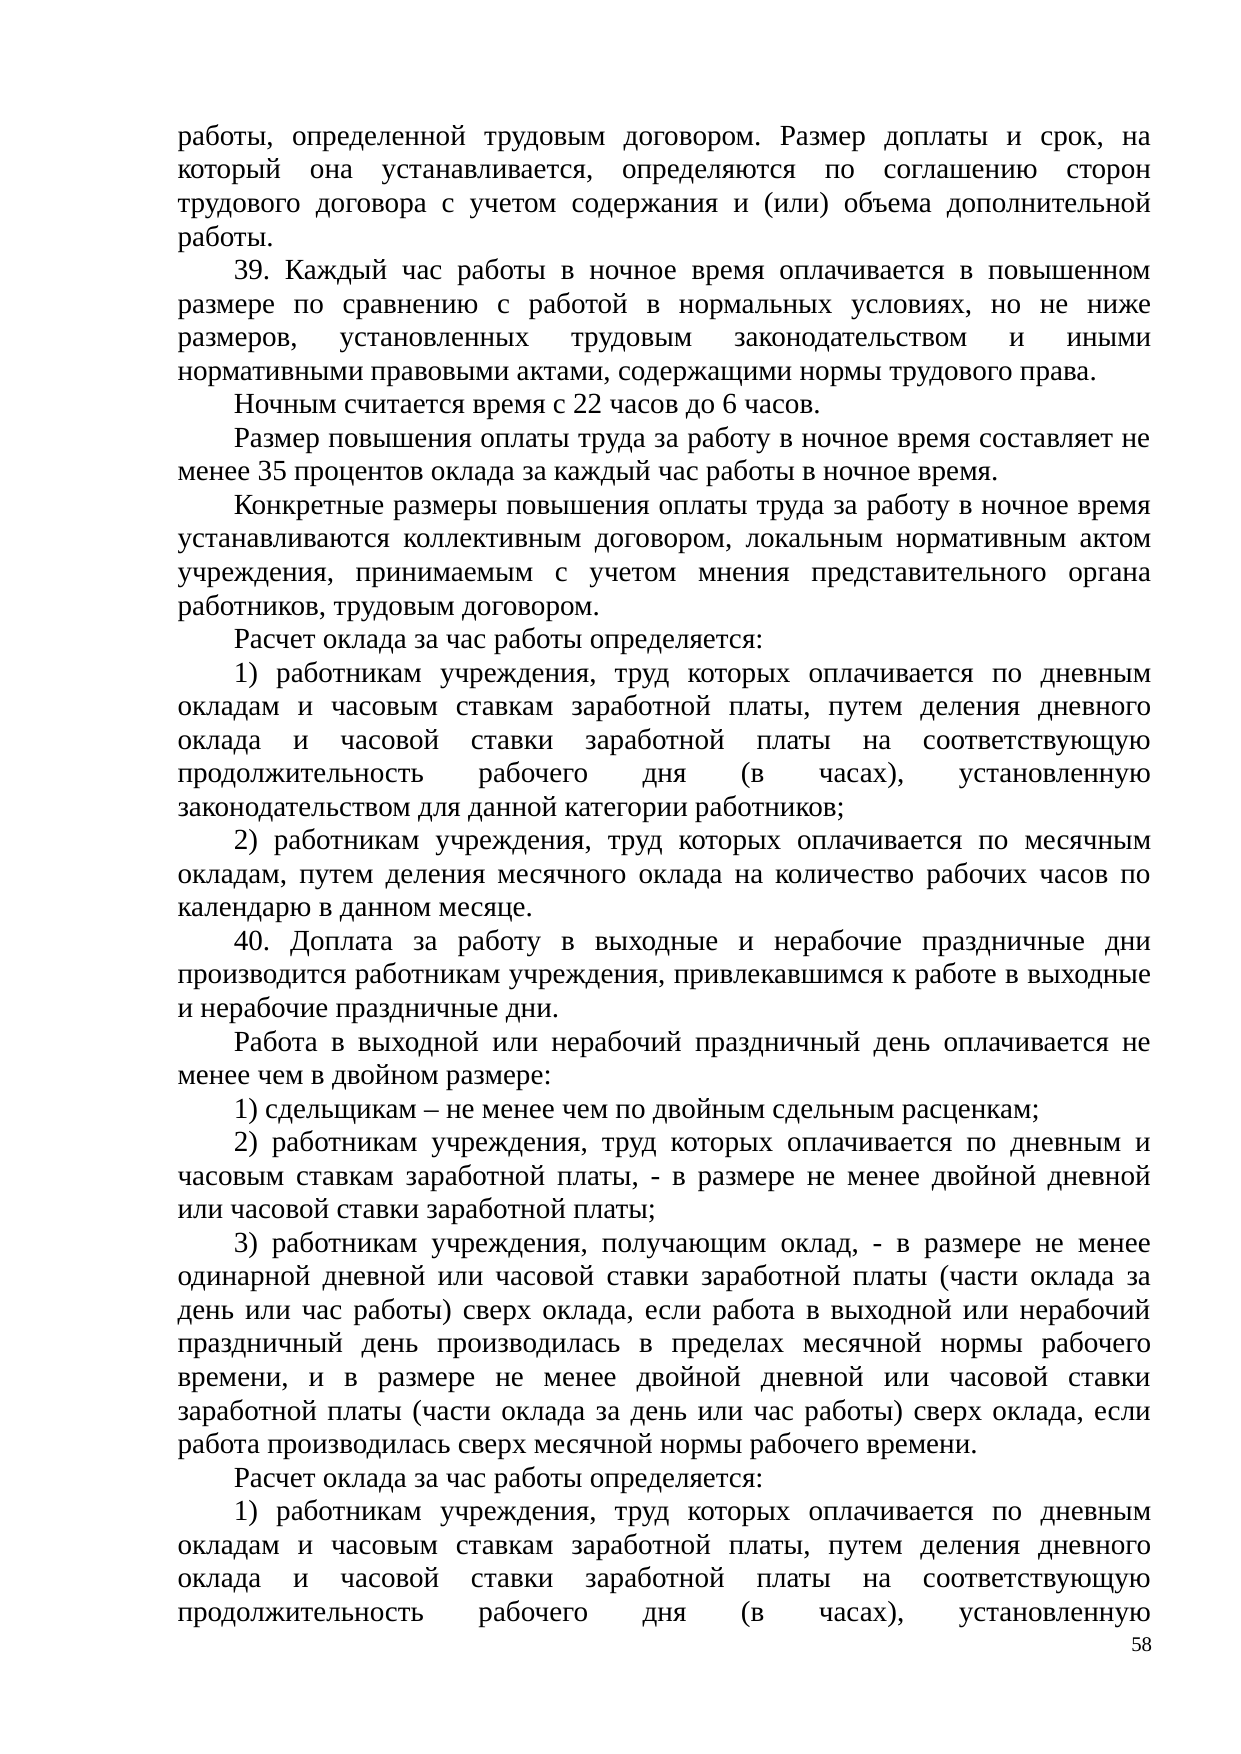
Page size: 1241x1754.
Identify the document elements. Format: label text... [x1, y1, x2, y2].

text Работа в выходной или нерабочий праздничный день оплачивается не менее чем в двойном размере: [177, 1024, 1152, 1091]
text 3) работникам учреждения, получающим оклад, - в размере не менее одинарной дневной или часовой ставки заработной платы (части оклада за день или час работы) сверх оклада, если работа в выходной или нерабочий праздничный день производилась в пределах месячной нормы рабочего времени, и в размере не менее двойной дневной или часовой ставки заработной платы (части оклада за день или час работы) сверх оклада, если работа производилась сверх месячной нормы рабочего времени. [177, 1225, 1152, 1460]
text 39. Каждый час работы в ночное время оплачивается в повышенном размере по сравнению с работой в нормальных условиях, но не ниже размеров, установленных трудовым законодательством и иными нормативными правовыми актами, содержащими нормы трудового права. [177, 252, 1152, 386]
text Расчет оклада за час работы определяется: [177, 621, 1152, 655]
text Ночным считается время с 22 часов до 6 часов. [177, 386, 1152, 420]
text 40. Доплата за работу в выходные и нерабочие праздничные дни производится работникам учреждения, привлекавшимся к работе в выходные и нерабочие праздничные дни. [177, 923, 1152, 1024]
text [177, 1493, 1152, 1627]
text 2) работникам учреждения, труд которых оплачивается по дневным и часовым ставкам заработной платы, - в размере не менее двойной дневной или часовой ставки заработной платы; [177, 1124, 1152, 1225]
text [177, 118, 1152, 252]
text Размер повышения оплаты труда за работу в ночное время составляет не менее 35 процентов оклада за каждый час работы в ночное время. [177, 420, 1152, 487]
text 1) сдельщикам – не менее чем по двойным сдельным расценкам; [177, 1091, 1152, 1124]
text Расчет оклада за час работы определяется: [177, 1460, 1152, 1493]
text 2) работникам учреждения, труд которых оплачивается по месячным окладам, путем деления месячного оклада на количество рабочих часов по календарю в данном месяце. [177, 822, 1152, 923]
text Конкретные размеры повышения оплаты труда за работу в ночное время устанавливаются коллективным договором, локальным нормативным актом учреждения, принимаемым с учетом мнения представительного органа работников, трудовым договором. [177, 487, 1152, 621]
